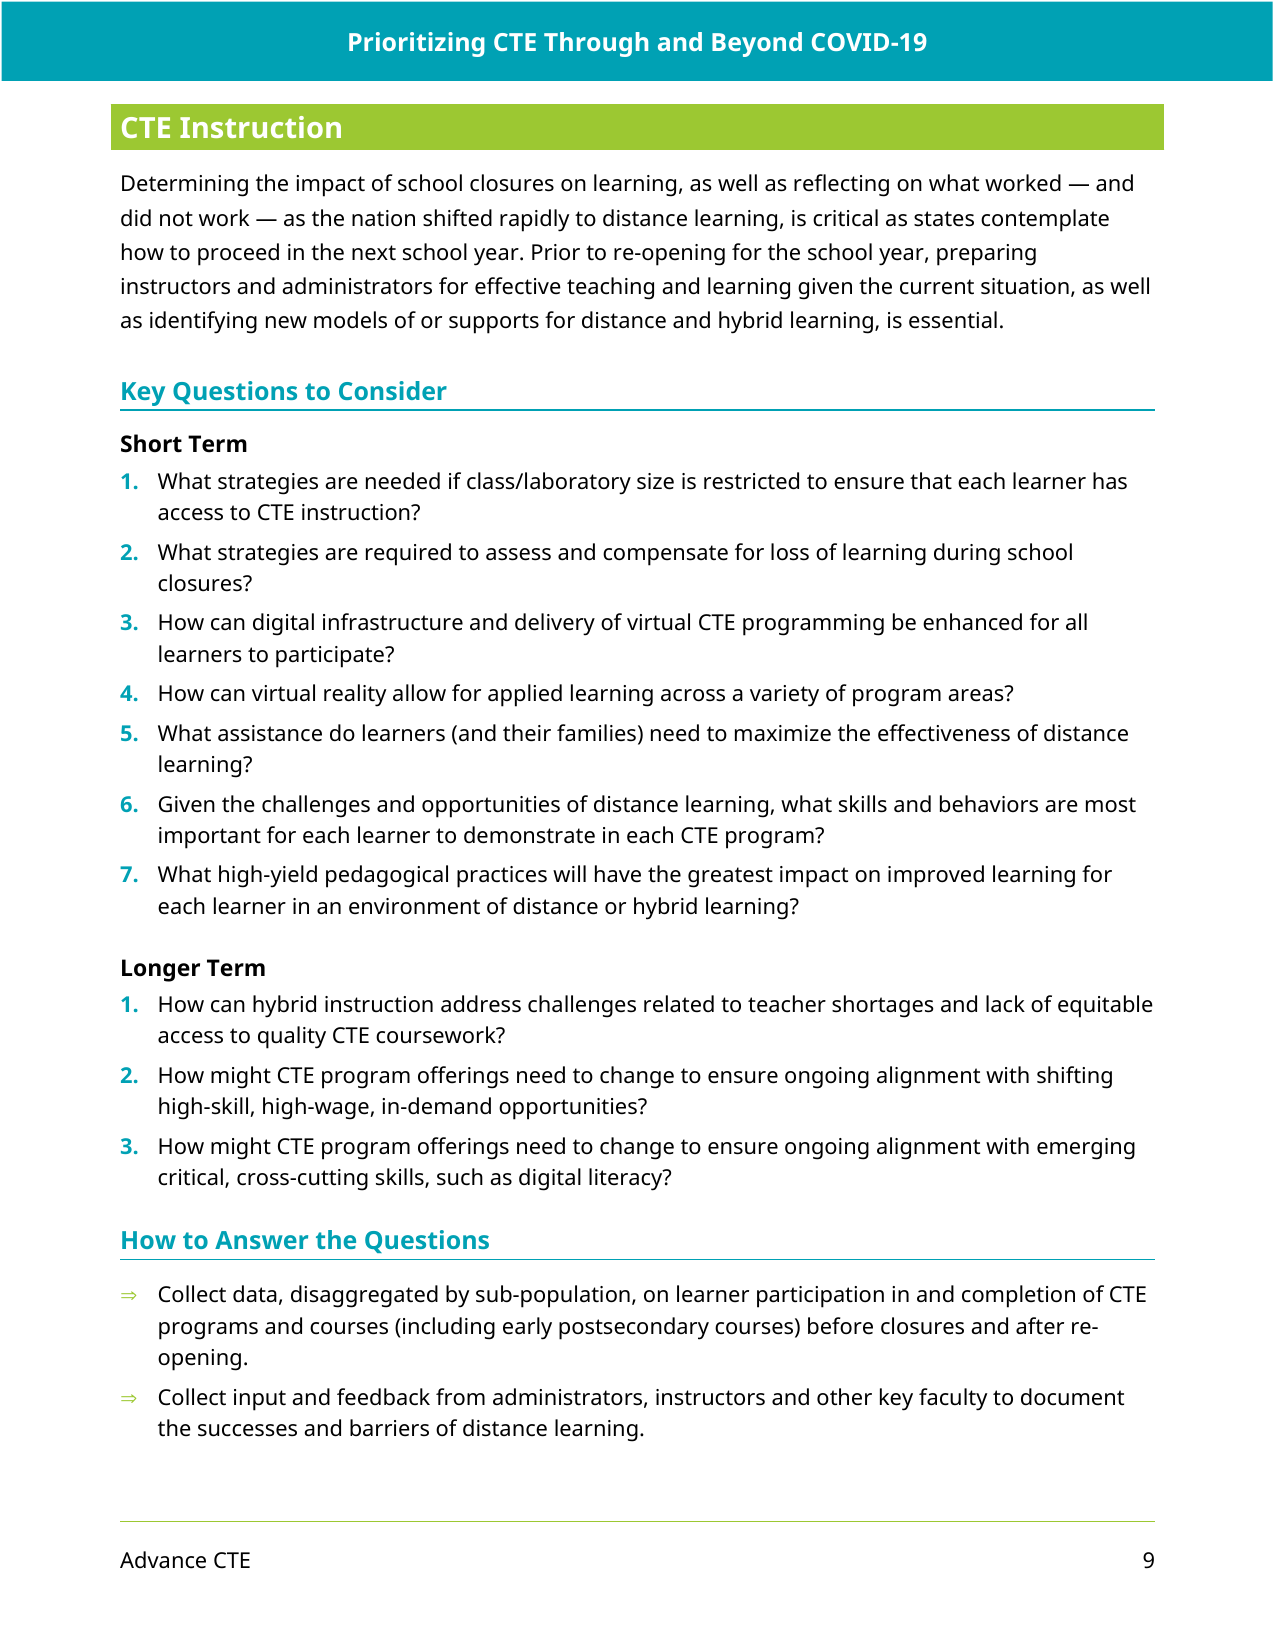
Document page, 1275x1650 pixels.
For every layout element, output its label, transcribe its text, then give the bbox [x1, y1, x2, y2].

subtitle Short Term [120, 428, 1155, 459]
subtitle Key Questions to Consider [120, 373, 1155, 409]
subtitle How to Answer the Questions [120, 1223, 1155, 1259]
list What strategies are required to assess and compensate for loss of learning during school closures? [120, 535, 1155, 597]
list How might CTE program offerings need to change to ensure ongoing alignment with emerging critical, cross-cutting skills, such as digital literacy? [120, 1129, 1155, 1192]
text Collect input and feedback from administrators, instructors and other key faculty to document the successes and barriers of distance learning. [120, 1380, 1155, 1442]
list How can virtual reality allow for applied learning across a variety of program areas? [120, 677, 1155, 708]
subtitle Determining the impact of school closures on learning, as well as reflecting on what worked — and did not work — as the nation shifted rapidly to distance learning, is critical as states contemplate how to proceed in the next school year. Prior to re-opening for the school year, preparing instructors and administrators for effective teaching and learning given the current situation, as well as identifying new models of or supports for distance and hybrid learning, is essential. [120, 168, 1155, 335]
list How might CTE program offerings need to change to ensure ongoing alignment with shifting high-skill, high-wage, in-demand opportunities? [120, 1058, 1155, 1121]
list How can digital infrastructure and delivery of virtual CTE programming be enhanced for all learners to participate? [120, 606, 1155, 668]
list What strategies are needed if class/laboratory size is restricted to ensure that each learner has access to CTE instruction? [120, 464, 1155, 527]
text Longer Term [120, 952, 1155, 983]
list Given the challenges and opportunities of distance learning, what skills and behaviors are most important for each learner to demonstrate in each CTE program? [120, 787, 1155, 849]
list What high-yield pedagogical practices will have the greatest impact on improved learning for each learner in an environment of distance or hybrid learning? [120, 858, 1155, 920]
list How can hybrid instruction address challenges related to teacher shortages and lack of equitable access to quality CTE coursework? [120, 988, 1155, 1050]
subtitle CTE Instruction [112, 105, 1163, 149]
list What assistance do learners (and their families) need to maximize the effectiveness of distance learning? [120, 716, 1155, 779]
text Collect data, disaggregated by sub-population, on learner participation in and completion of CTE programs and courses (including early postsecondary courses) before closures and after re-opening. [120, 1278, 1155, 1372]
